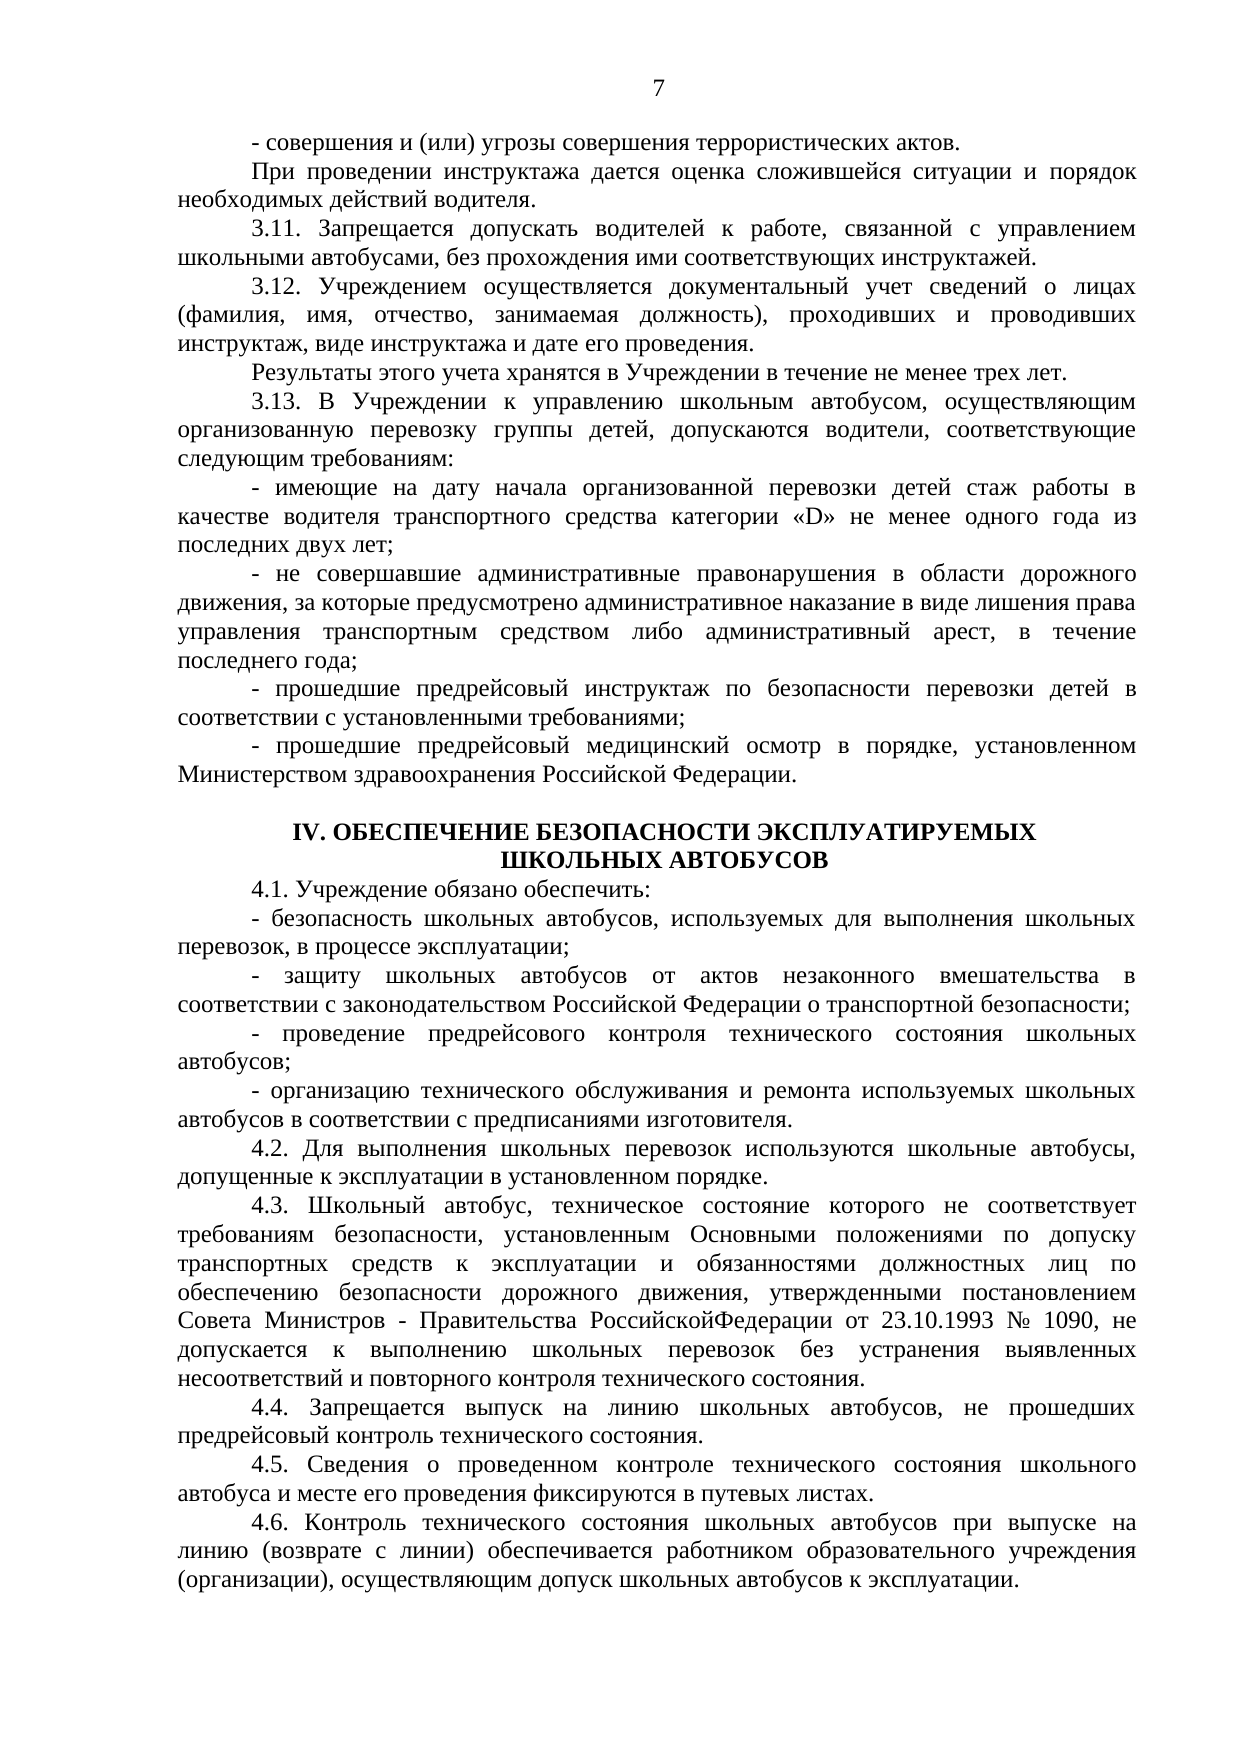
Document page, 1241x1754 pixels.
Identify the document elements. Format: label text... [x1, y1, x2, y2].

list В Учреждении к управлению школьным автобусом, осуществляющим организованную перевозку группы детей, допускаются водители, соответствующие следующим требованиям: [177, 386, 1136, 472]
list безопасность школьных автобусов, используемых для выполнения школьных перевозок, в процессе эксплуатации; [177, 903, 1136, 960]
list не совершавшие административные правонарушения в области дорожного движения, за которые предусмотрено административное наказание в виде лишения права управления транспортным средством либо административный арест, в течение последнего года; [177, 558, 1137, 673]
list Сведения о проведенном контроле технического состояния школьного автобуса и месте его проведения фиксируются в путевых листах. [177, 1449, 1137, 1507]
list Запрещается допускать водителей к работе, связанной с управлением школьными автобусами, без прохождения ими соответствующих инструктажей. [177, 213, 1136, 271]
list совершения и (или) угрозы совершения террористических актов. [251, 127, 1163, 156]
text При проведении инструктажа дается оценка сложившейся ситуации и порядок необходимых действий водителя. [177, 156, 1137, 213]
list Запрещается выпуск на линию школьных автобусов, не прошедших предрейсовый контроль технического состояния. [177, 1392, 1136, 1449]
subtitle ОБЕСПЕЧЕНИЕ БЕЗОПАСНОСТИ ЭКСПЛУАТИРУЕМЫХ ШКОЛЬНЫХ АВТОБУСОВ [292, 817, 1037, 874]
list Для выполнения школьных перевозок используются школьные автобусы, допущенные к эксплуатации в установленном порядке. [177, 1133, 1136, 1190]
list организацию технического обслуживания и ремонта используемых школьных автобусов в соответствии с предписаниями изготовителя. [177, 1075, 1136, 1133]
list Школьный автобус, техническое состояние которого не соответствует требованиям безопасности, установленным Основными положениями по допуску транспортных средств к эксплуатации и обязанностями должностных лиц по обеспечению безопасности дорожного движения, утвержденными постановлением Совета Министров - Правительства РоссийскойФедерации от 23.10.1993 № 1090, не допускается к выполнению школьных перевозок без устранения выявленных несоответствий и повторного контроля технического состояния. [177, 1190, 1136, 1392]
list защиту школьных автобусов от актов незаконного вмешательства в соответствии с законодательством Российской Федерации о транспортной безопасности; [177, 960, 1135, 1018]
list Учреждением осуществляется документальный учет сведений о лицах (фамилия, имя, отчество, занимаемая должность), проходивших и проводивших инструктаж, виде инструктажа и дате его проведения. [177, 271, 1136, 357]
text Результаты этого учета хранятся в Учреждении в течение не менее трех лет. [251, 357, 1163, 386]
list Контроль технического состояния школьных автобусов при выпуске на линию (возврате с линии) обеспечивается работником образовательного учреждения (организации), осуществляющим допуск школьных автобусов к эксплуатации. [177, 1507, 1137, 1593]
list прошедшие предрейсовый медицинский осмотр в порядке, установленном Министерством здравоохранения Российской Федерации. [177, 731, 1136, 787]
list имеющие на дату начала организованной перевозки детей стаж работы в качестве водителя транспортного средства категории «D» не менее одного года из последних двух лет; [177, 472, 1136, 558]
list проведение предрейсового контроля технического состояния школьных автобусов; [177, 1018, 1136, 1075]
list прошедшие предрейсовый инструктаж по безопасности перевозки детей в соответствии с установленными требованиями; [177, 673, 1137, 731]
list Учреждение обязано обеспечить: [251, 874, 1163, 903]
